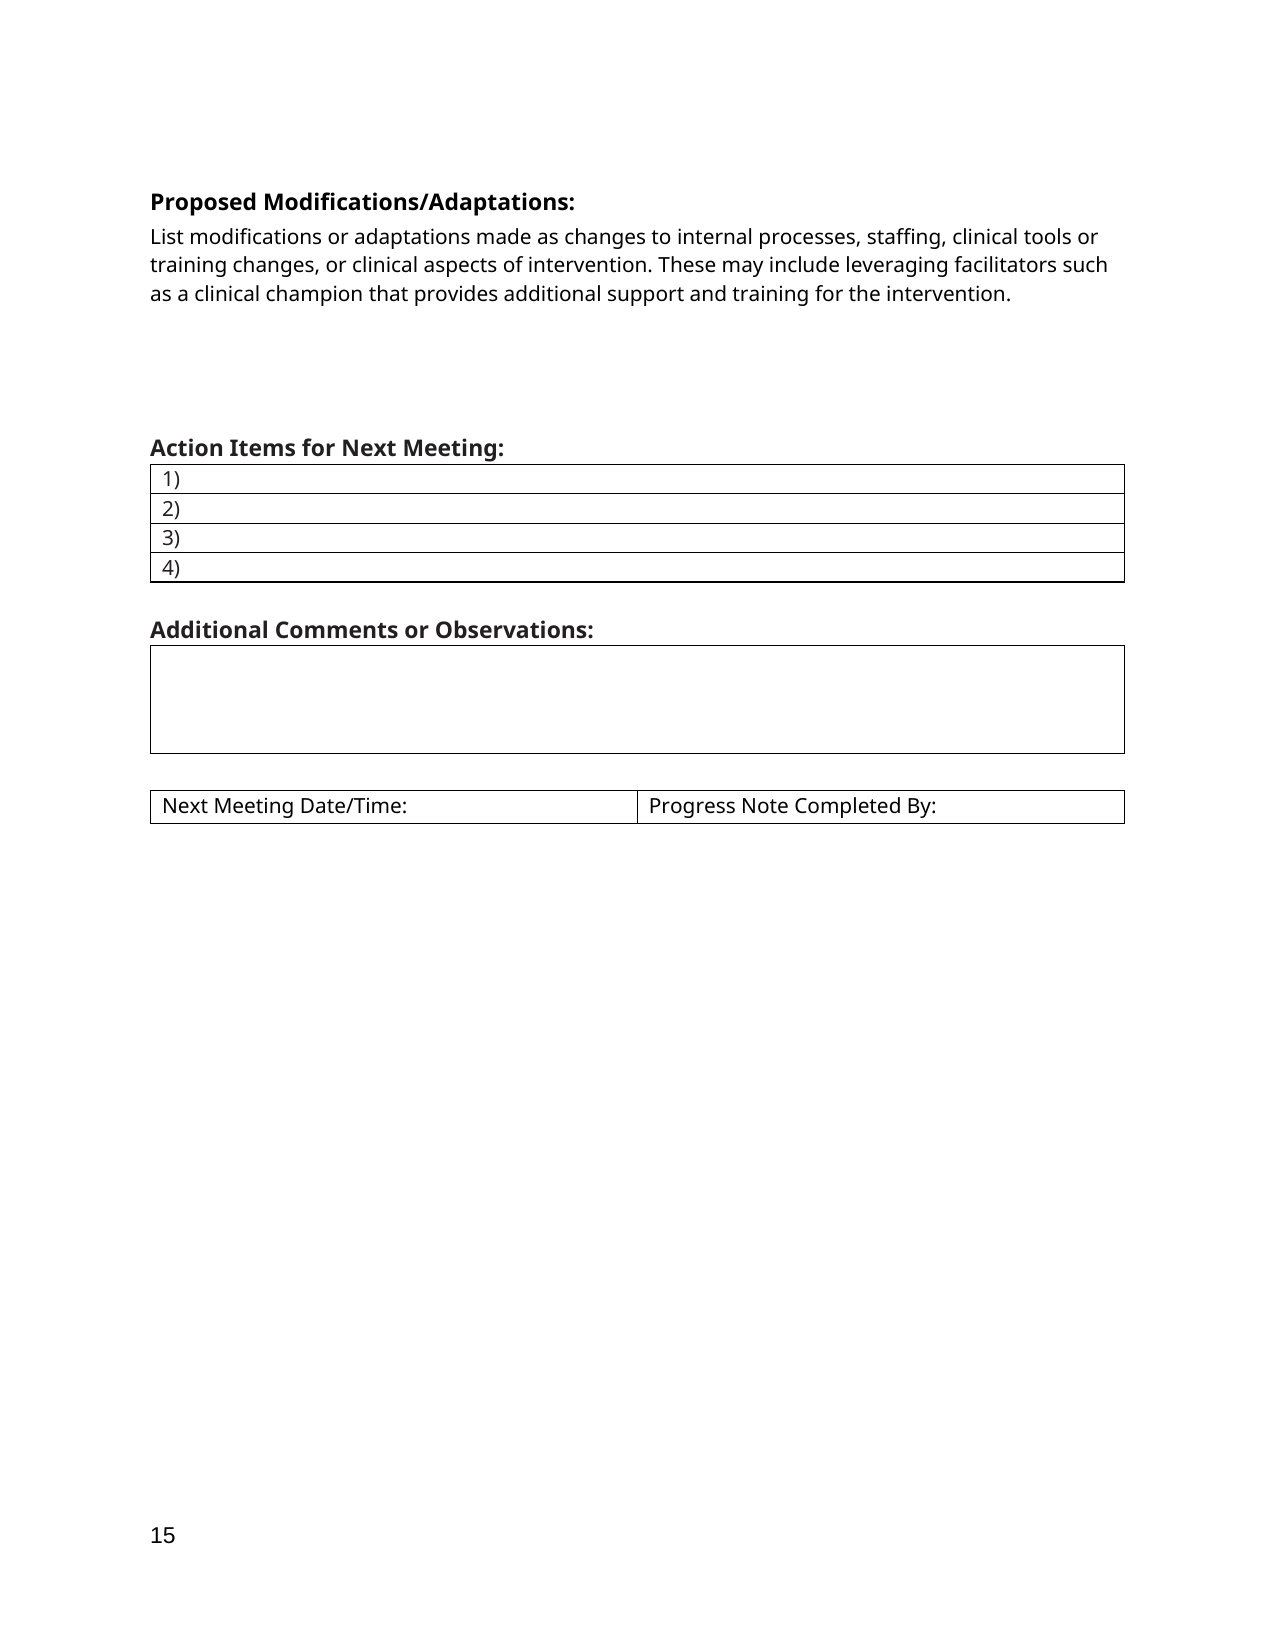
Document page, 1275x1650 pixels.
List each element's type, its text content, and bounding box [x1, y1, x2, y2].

table_cell 2) [151, 494, 1124, 522]
table_header [151, 646, 1124, 753]
text Additional Comments or Observations: [150, 614, 1125, 645]
table_header Next Meeting Date/Time: [151, 791, 637, 823]
table_cell 3) [151, 524, 1124, 552]
table_header Progress Note Completed By: [638, 791, 1124, 823]
text Proposed Modifications/Adaptations: [150, 186, 1125, 217]
text List modifications or adaptations made as changes to internal processes, staffing, clinical tools or training changes, or clinical aspects of intervention. These may include leveraging facilitators such as a clinical champion that provides additional support and training for the intervention. [150, 222, 1125, 307]
table_header 1) [151, 465, 1124, 493]
text Action Items for Next Meeting: [150, 432, 1125, 463]
table_cell 4) [151, 553, 1124, 581]
